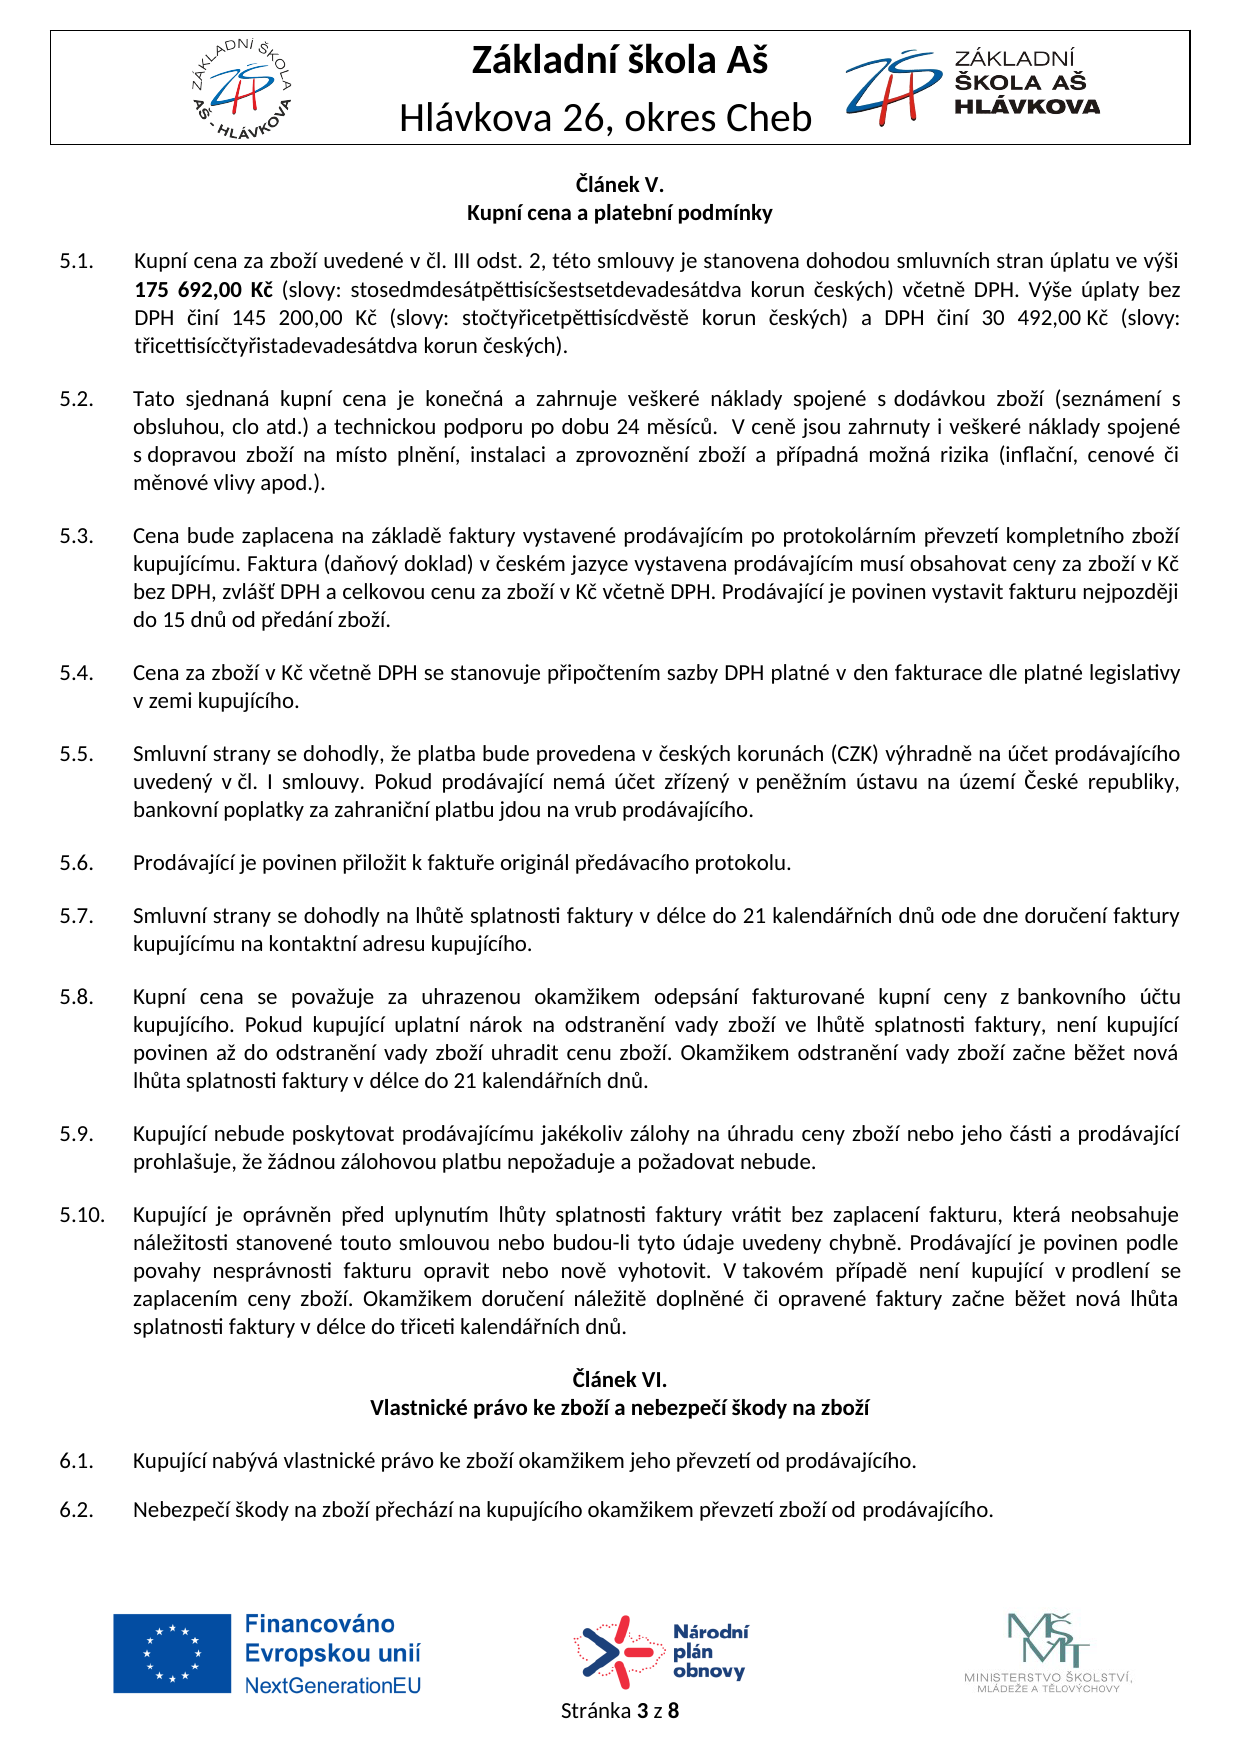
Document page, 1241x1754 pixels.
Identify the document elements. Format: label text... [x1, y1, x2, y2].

text Článek V. [59, 170, 1181, 198]
list Kupující je oprávněn před uplynutím lhůty splatnosti faktury vrátit bez zaplacení fakturu, která neobsahuje náležitosti stanovené touto smlouvou nebo budou-li tyto údaje uvedeny chybně. Prodávající je povinen podle povahy nesprávnosti fakturu opravit nebo nově vyhotovit. V takovém případě není kupující v prodlení se zaplacením ceny zboží. Okamžikem doručení náležitě doplněné či opravené faktury začne běžet nová lhůta splatnosti faktury v délce do třiceti kalendářních dnů. [59, 1200, 1181, 1340]
list Smluvní strany se dohodly, že platba bude provedena v českých korunách (CZK) výhradně na účet prodávajícího uvedený v čl. I smlouvy. Pokud prodávající nemá účet zřízený v peněžním ústavu na území České republiky, bankovní poplatky za zahraniční platbu jdou na vrub prodávajícího. [59, 739, 1181, 823]
list Kupní cena se považuje za uhrazenou okamžikem odepsání fakturované kupní ceny z bankovního účtu kupujícího. Pokud kupující uplatní nárok na odstranění vady zboží ve lhůtě splatnosti faktury, není kupující povinen až do odstranění vady zboží uhradit cenu zboží. Okamžikem odstranění vady zboží začne běžet nová lhůta splatnosti faktury v délce do 21 kalendářních dnů. [59, 982, 1181, 1094]
picture [845, 47, 1100, 127]
list Cena za zboží v Kč včetně DPH se stanovuje připočtením sazby DPH platné v den fakturace dle platné legislativy v zemi kupujícího. [59, 658, 1181, 714]
text 5.1. Kupní cena za zboží uvedené v čl. III odst. 2, této smlouvy je stanovena dohodou smluvních stran úplatu ve výši 175 692,00 Kč (slovy: stosedmdesátpěttisícšestsetdevadesátdva korun českých) včetně DPH. Výše úplaty bez DPH činí 145 200,00 Kč (slovy: stočtyřicetpěttisícdvěstě korun českých) a DPH činí 30 492,00 Kč (slovy: třicettisícčtyřistadevadesátdva korun českých). [59, 247, 1181, 359]
list Cena bude zaplacena na základě faktury vystavené prodávajícím po protokolárním převzetí kompletního zboží kupujícímu. Faktura (daňový doklad) v českém jazyce vystavena prodávajícím musí obsahovat ceny za zboží v Kč bez DPH, zvlášť DPH a celkovou cenu za zboží v Kč včetně DPH. Prodávající je povinen vystavit fakturu nejpozději do 15 dnů od předání zboží. [59, 521, 1181, 633]
list Smluvní strany se dohodly na lhůtě splatnosti faktury v délce do 21 kalendářních dnů ode dne doručení faktury kupujícímu na kontaktní adresu kupujícího. [59, 901, 1181, 957]
list Kupující nabývá vlastnické právo ke zboží okamžikem jeho převzetí od prodávajícího. [59, 1446, 1181, 1474]
list Nebezpečí škody na zboží přechází na kupujícího okamžikem převzetí zboží od prodávajícího. [59, 1495, 1181, 1523]
subtitle Článek VI. [59, 1365, 1181, 1393]
list Prodávající je povinen přiložit k faktuře originál předávacího protokolu. [59, 848, 1181, 876]
list Tato sjednaná kupní cena je konečná a zahrnuje veškeré náklady spojené s dodávkou zboží (seznámení s obsluhou, clo atd.) a technickou podporu po dobu 24 měsíců. V ceně jsou zahrnuty i veškeré náklady spojené s dopravou zboží na místo plnění, instalaci a zprovoznění zboží a případná možná rizika (inflační, cenové či měnové vlivy apod.). [59, 384, 1181, 496]
picture [192, 38, 292, 139]
text Kupní cena a platební podmínky [59, 198, 1181, 226]
subtitle Vlastnické právo ke zboží a nebezpečí škody na zboží [59, 1393, 1181, 1421]
list Kupující nebude poskytovat prodávajícímu jakékoliv zálohy na úhradu ceny zboží nebo jeho části a prodávající prohlašuje, že žádnou zálohovou platbu nepožaduje a požadovat nebude. [59, 1119, 1181, 1175]
